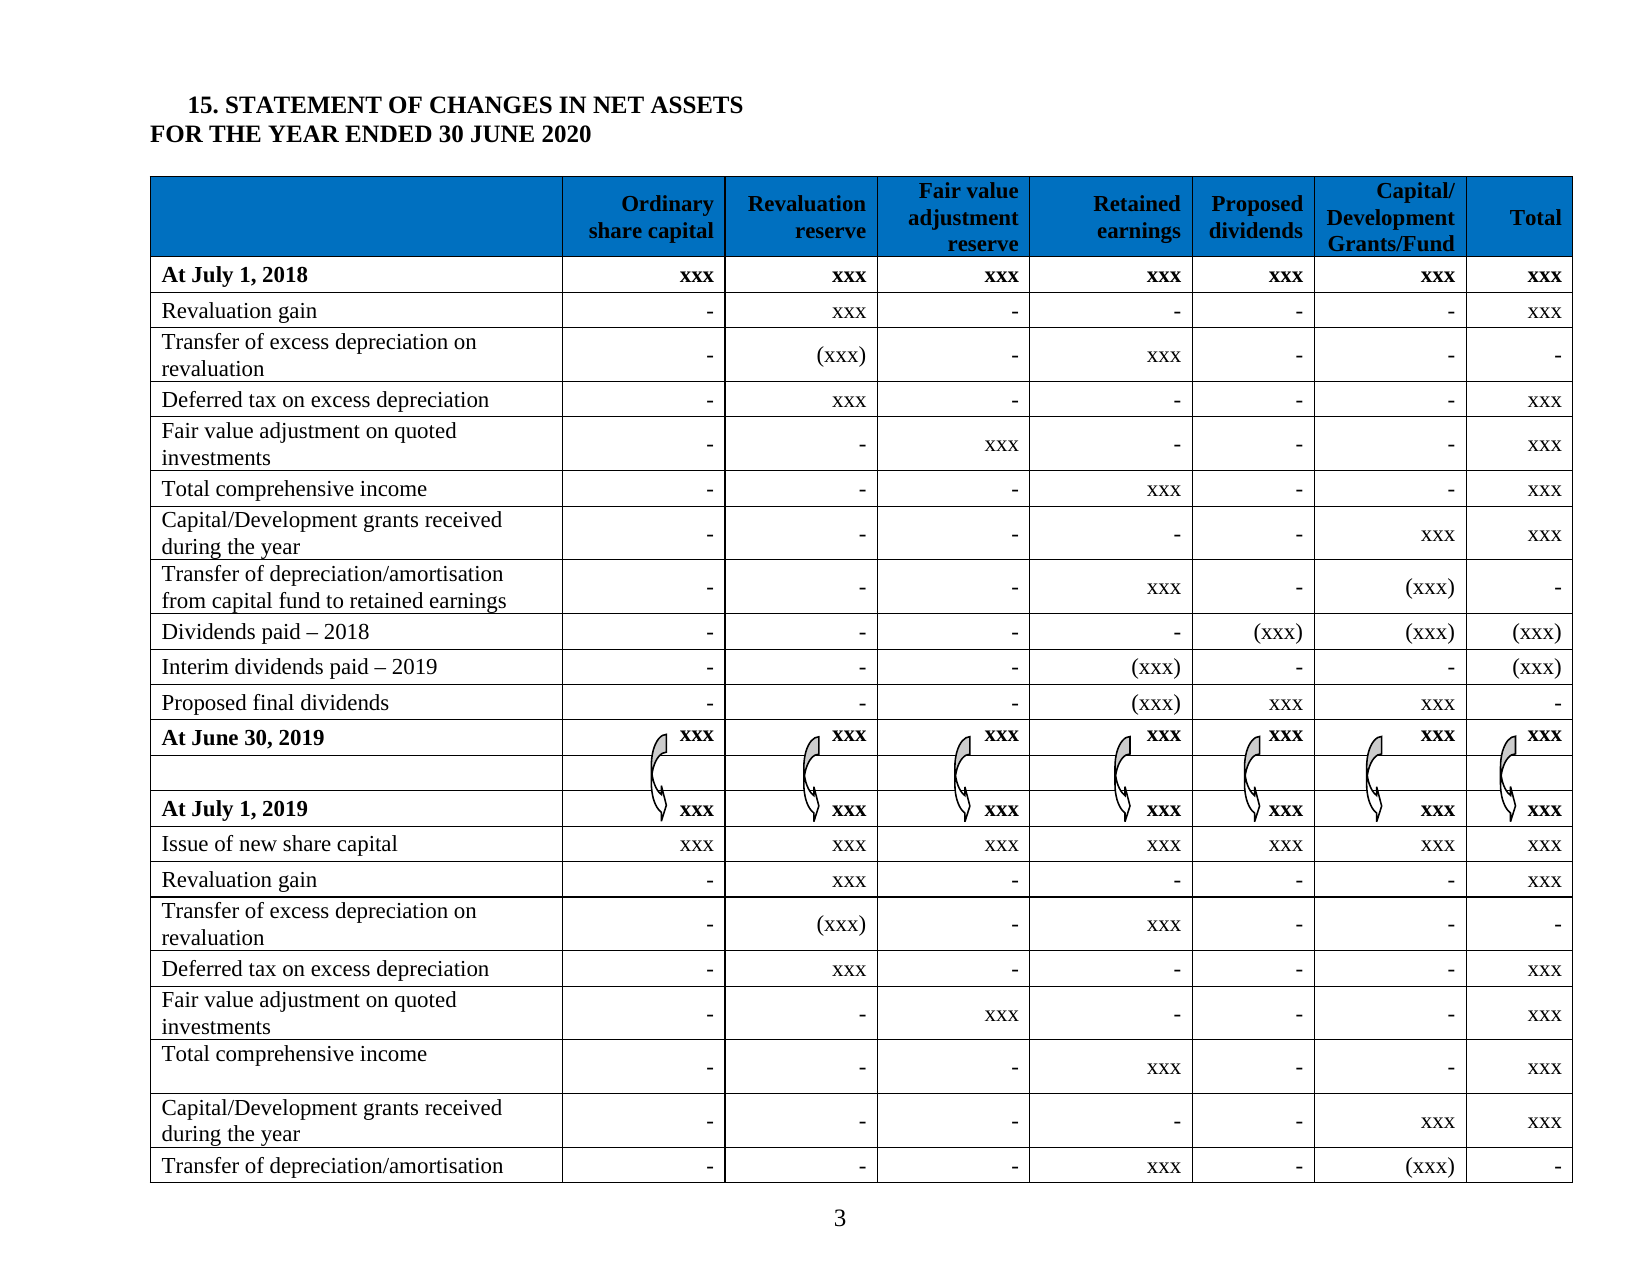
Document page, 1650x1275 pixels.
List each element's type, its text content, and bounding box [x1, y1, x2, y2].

table_cell - [726, 560, 877, 613]
table_cell At July 1, 2019 [151, 791, 562, 826]
table_cell - [726, 417, 877, 470]
table_cell xxx [1467, 417, 1572, 470]
table_cell xxx [1030, 827, 1192, 861]
table_cell Total comprehensive income [151, 1040, 562, 1093]
table_cell [1193, 756, 1244, 790]
table_cell xxx [878, 827, 1029, 861]
table_cell - [726, 471, 877, 506]
table_cell - [1315, 898, 1466, 950]
table_cell Deferred tax on excess depreciation [151, 382, 562, 416]
table_cell - [878, 650, 1029, 684]
table_cell Revaluation gain [151, 293, 562, 327]
table_cell - [1030, 862, 1192, 896]
table_cell xxx [726, 257, 877, 292]
table_cell xxx [1467, 951, 1572, 986]
table_cell [957, 756, 1029, 790]
table_cell At June 30, 2019 [151, 720, 562, 755]
table_cell xxx [726, 862, 877, 896]
table_cell - [1030, 293, 1192, 327]
table_cell - [726, 987, 877, 1039]
table_cell - [726, 1148, 877, 1182]
table_cell xxx [1193, 685, 1314, 719]
table_cell - [563, 1094, 724, 1147]
table_cell - [726, 507, 877, 559]
table_cell - [563, 1040, 724, 1093]
table_cell (xxx) [1030, 650, 1192, 684]
table_cell xxx [726, 382, 877, 416]
table_cell - [878, 560, 1029, 613]
table_cell - [1193, 650, 1314, 684]
table_cell xxx [1315, 827, 1466, 861]
table_cell xxx [878, 791, 1029, 826]
table_cell Fair value adjustment on quoted investments [151, 987, 562, 1039]
table_cell xxx [1315, 507, 1466, 559]
table_cell xxx [1467, 791, 1572, 826]
table_cell xxx [1315, 720, 1466, 755]
table_cell - [563, 685, 724, 719]
table_cell Interim dividends paid – 2019 [151, 650, 562, 684]
table_cell xxx [1193, 791, 1314, 826]
table_cell xxx [1467, 720, 1572, 755]
table_cell Capital/Development grants received during the year [151, 507, 562, 559]
table_cell - [726, 1094, 877, 1147]
table_cell - [563, 951, 724, 986]
table_cell (xxx) [1467, 614, 1572, 648]
table_cell xxx [1315, 791, 1466, 826]
table_cell - [1467, 328, 1572, 381]
table_cell xxx [1467, 1040, 1572, 1093]
table_cell Capital/Development grants received during the year [151, 1094, 562, 1147]
table_cell [1503, 756, 1572, 790]
table_cell Proposed final dividends [151, 685, 562, 719]
table_cell - [1030, 382, 1192, 416]
table_cell - [563, 417, 724, 470]
table_cell Revaluation gain [151, 862, 562, 896]
table_cell xxx [1193, 720, 1314, 755]
table_cell - [878, 951, 1029, 986]
table_cell - [1193, 1040, 1314, 1093]
table_header Fair value adjustment reserve [878, 177, 1029, 256]
table_cell (xxx) [726, 898, 877, 950]
table_cell xxx [878, 720, 1029, 755]
table_cell (xxx) [1315, 1148, 1466, 1182]
table_cell - [563, 328, 724, 381]
table_cell - [1193, 507, 1314, 559]
table_cell - [878, 685, 1029, 719]
table_cell - [1193, 417, 1314, 470]
table_cell xxx [1030, 791, 1192, 826]
table_cell Total comprehensive income [151, 471, 562, 506]
table_cell - [563, 862, 724, 896]
table_cell - [878, 382, 1029, 416]
table_cell xxx [1467, 507, 1572, 559]
table_cell [726, 756, 803, 790]
table_cell xxx [1467, 293, 1572, 327]
table_header [151, 177, 562, 256]
table_cell - [1193, 1148, 1314, 1182]
table_cell - [878, 1094, 1029, 1147]
table_cell - [563, 898, 724, 950]
table_cell xxx [726, 827, 877, 861]
table_cell xxx [1030, 560, 1192, 613]
table_cell - [878, 293, 1029, 327]
table_cell - [563, 650, 724, 684]
table_cell (xxx) [1030, 685, 1192, 719]
table_cell [563, 756, 651, 790]
table_cell - [563, 987, 724, 1039]
table_cell - [1193, 1094, 1314, 1147]
table_cell [1117, 756, 1192, 790]
table_cell - [878, 471, 1029, 506]
table_cell - [1193, 471, 1314, 506]
table_cell - [878, 898, 1029, 950]
table_cell xxx [726, 293, 877, 327]
table_cell - [1030, 417, 1192, 470]
table_cell (xxx) [1193, 614, 1314, 648]
table_cell - [1030, 614, 1192, 648]
table_cell xxx [878, 257, 1029, 292]
table_cell - [1315, 417, 1466, 470]
table_cell - [1193, 951, 1314, 986]
table_cell xxx [878, 987, 1029, 1039]
table_cell xxx [1030, 898, 1192, 950]
table_cell - [1193, 898, 1314, 950]
table_cell - [1315, 862, 1466, 896]
table_cell - [1467, 1148, 1572, 1182]
table_cell - [563, 614, 724, 648]
table_cell - [1193, 328, 1314, 381]
table_cell - [878, 1040, 1029, 1093]
table_cell xxx [1193, 827, 1314, 861]
table_cell - [1030, 507, 1192, 559]
table_cell xxx [1467, 1094, 1572, 1147]
table_cell xxx [1030, 257, 1192, 292]
table_cell xxx [1467, 987, 1572, 1039]
table_cell [1315, 756, 1366, 790]
table_cell Transfer of excess depreciation on revaluation [151, 898, 562, 950]
table_cell - [1193, 987, 1314, 1039]
table_cell xxx [1467, 827, 1572, 861]
table_cell - [726, 614, 877, 648]
table_cell [1247, 756, 1314, 790]
table_cell - [1193, 382, 1314, 416]
table_cell - [563, 507, 724, 559]
table_cell xxx [726, 791, 877, 826]
table_cell - [878, 614, 1029, 648]
table_cell - [1315, 293, 1466, 327]
table_cell (xxx) [1315, 614, 1466, 648]
table_cell Transfer of depreciation/amortisation from capital fund to retained earnings [151, 560, 562, 613]
table_cell xxx [1030, 1040, 1192, 1093]
table_cell - [878, 862, 1029, 896]
table_cell - [1315, 382, 1466, 416]
table_cell - [563, 382, 724, 416]
table_cell - [563, 293, 724, 327]
table_cell (xxx) [1315, 560, 1466, 613]
table_cell xxx [563, 791, 724, 826]
text FOR THE YEAR ENDED 30 JUNE 2020 [150, 119, 1530, 147]
table_cell - [878, 328, 1029, 381]
table_cell xxx [1467, 257, 1572, 292]
table_cell xxx [1030, 328, 1192, 381]
table_cell - [1193, 293, 1314, 327]
table_cell - [563, 1148, 724, 1182]
table_cell - [1193, 862, 1314, 896]
table_cell [1369, 756, 1466, 790]
table_cell - [1467, 898, 1572, 950]
table_cell xxx [563, 827, 724, 861]
table_header Proposed dividends [1193, 177, 1314, 256]
table_cell - [1315, 951, 1466, 986]
table_cell - [878, 1148, 1029, 1182]
table_cell [1030, 756, 1115, 790]
table_cell - [1467, 560, 1572, 613]
table_cell xxx [1467, 382, 1572, 416]
table_cell - [563, 560, 724, 613]
table_cell - [563, 471, 724, 506]
table_cell - [1030, 987, 1192, 1039]
table_cell - [1315, 1040, 1466, 1093]
table_cell - [1193, 560, 1314, 613]
table_cell [653, 756, 724, 790]
table_header Capital/ Development Grants/Fund [1315, 177, 1466, 256]
subtitle STATEMENT OF CHANGES IN NET ASSETS [187, 90, 1530, 119]
table_header Total [1467, 177, 1572, 256]
table_cell xxx [1030, 1148, 1192, 1182]
table_cell xxx [1030, 720, 1192, 755]
table_cell - [1315, 328, 1466, 381]
table_cell - [878, 507, 1029, 559]
table_cell Transfer of excess depreciation on revaluation [151, 328, 562, 381]
table_cell - [726, 650, 877, 684]
table_cell - [1315, 650, 1466, 684]
table_cell [151, 756, 562, 790]
table_cell [878, 756, 954, 790]
table_cell At July 1, 2018 [151, 257, 562, 292]
table_cell - [726, 685, 877, 719]
table_cell xxx [726, 951, 877, 986]
table_cell xxx [1030, 471, 1192, 506]
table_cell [151, 1148, 562, 1182]
table_header Retained earnings [1030, 177, 1192, 256]
table_cell xxx [1467, 471, 1572, 506]
table_cell [1467, 756, 1500, 790]
table_cell xxx [563, 720, 724, 755]
table_cell (xxx) [1467, 650, 1572, 684]
table_cell Deferred tax on excess depreciation [151, 951, 562, 986]
table_cell - [726, 1040, 877, 1093]
table_cell - [1467, 685, 1572, 719]
table_cell xxx [878, 417, 1029, 470]
table_header Revaluation reserve [726, 177, 877, 256]
table_cell xxx [1315, 685, 1466, 719]
table_cell Issue of new share capital [151, 827, 562, 861]
table_cell xxx [726, 720, 877, 755]
table_header Ordinary share capital [563, 177, 724, 256]
table_cell xxx [1193, 257, 1314, 292]
table_cell - [1030, 1094, 1192, 1147]
table_cell - [1315, 987, 1466, 1039]
table_cell xxx [1315, 257, 1466, 292]
table_cell Fair value adjustment on quoted investments [151, 417, 562, 470]
table_cell Dividends paid – 2018 [151, 614, 562, 648]
table_cell [806, 756, 877, 790]
table_cell (xxx) [726, 328, 877, 381]
table_cell - [1315, 471, 1466, 506]
table_cell xxx [563, 257, 724, 292]
table_cell xxx [1315, 1094, 1466, 1147]
table_cell xxx [1467, 862, 1572, 896]
table_cell - [1030, 951, 1192, 986]
